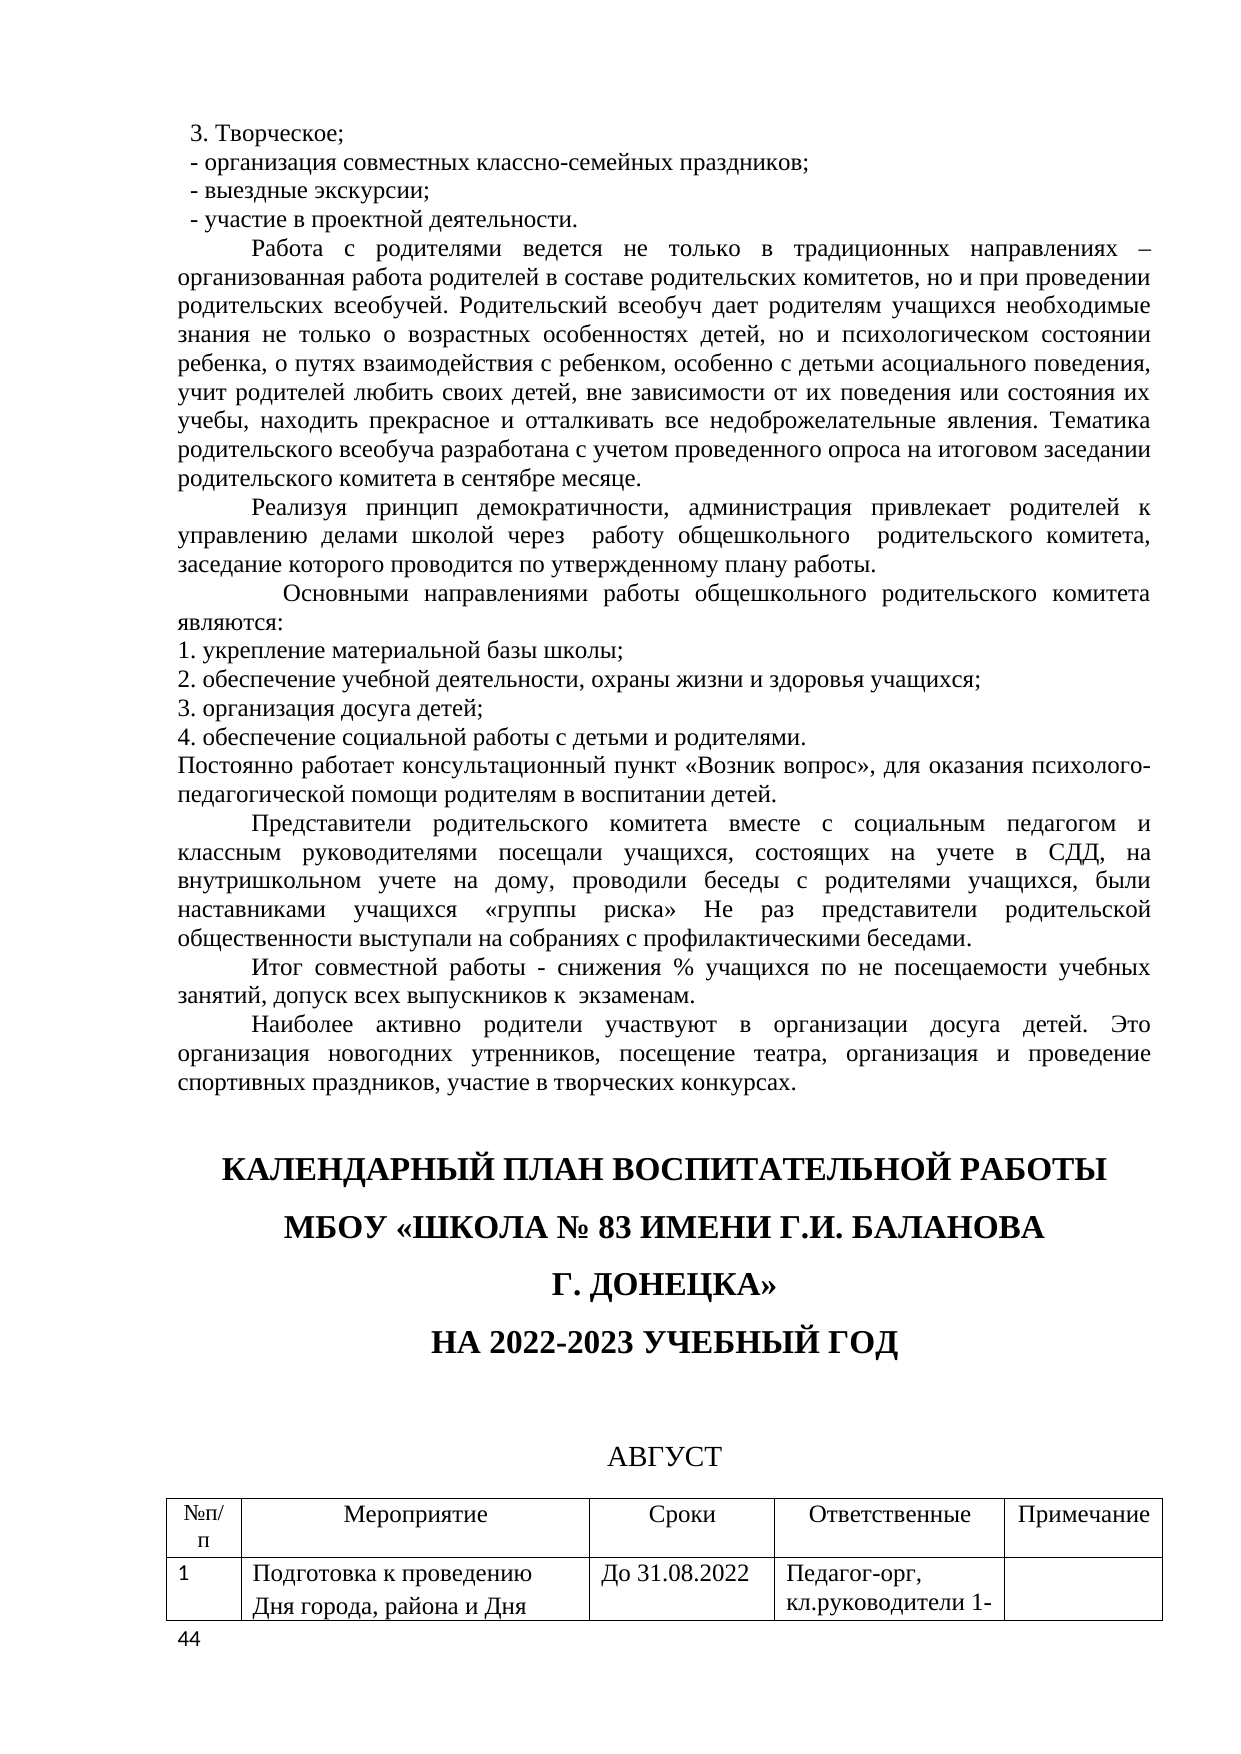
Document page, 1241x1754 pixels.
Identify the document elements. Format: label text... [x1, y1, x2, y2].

table_header Мероприятие [242, 1499, 589, 1557]
text КАЛЕНДАРНЫЙ ПЛАН ВОСПИТАТЕЛЬНОЙ РАБОТЫ [177, 1149, 1152, 1188]
table_cell 1 [167, 1558, 241, 1619]
text Итог совместной работы - снижения % учащихся по не посещаемости учебных занятий, допуск всех выпускников к экзаменам. [177, 952, 1152, 1009]
text 2. обеспечение учебной деятельности, охраны жизни и здоровья учащихся; [177, 664, 1152, 693]
text Реализуя принцип демократичности, администрация привлекает родителей к управлению делами школой через работу общешкольного родительского комитета, заседание которого проводится по утвержденному плану работы. [177, 492, 1152, 578]
text Наиболее активно родители участвуют в организации досуга детей. Это организация новогодних утренников, посещение театра, организация и проведение спортивных праздников, участие в творческих конкурсах. [177, 1009, 1152, 1096]
table_cell До 31.08.2022 [590, 1558, 774, 1619]
text 3. Творческое; [177, 118, 1152, 147]
table_header Примечание [1005, 1499, 1162, 1557]
table_header Ответственные [775, 1499, 1004, 1557]
text НА 2022-2023 УЧЕБНЫЙ ГОД [177, 1322, 1152, 1360]
text 4. обеспечение социальной работы с детьми и родителями. [177, 722, 1152, 751]
text Постоянно работает консультационный пункт «Возник вопрос», для оказания психолого-педагогической помощи родителям в воспитании детей. [177, 751, 1152, 808]
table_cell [775, 1558, 1004, 1619]
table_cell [242, 1558, 589, 1619]
text Основными направлениями работы общешкольного родительского комитета являются: [177, 578, 1152, 636]
table_header Сроки [590, 1499, 774, 1557]
text - участие в проектной деятельности. [177, 204, 1152, 233]
text 1. укрепление материальной базы школы; [177, 636, 1152, 664]
text - выездные экскурсии; [177, 176, 1152, 204]
text Представители родительского комитета вместе с социальным педагогом и классным руководителями посещали учащихся, состоящих на учете в СДД, на внутришкольном учете на дому, проводили беседы с родителями учащихся, были наставниками учащихся «группы риска» Не раз представители родительской общественности выступали на собраниях с профилактическими беседами. [177, 808, 1152, 952]
text Работа с родителями ведется не только в традиционных направлениях – организованная работа родителей в составе родительских комитетов, но и при проведении родительских всеобучей. Родительский всеобуч дает родителям учащихся необходимые знания не только о возрастных особенностях детей, но и психологическом состоянии ребенка, о путях взаимодействия с ребенком, особенно с детьми асоциального поведения, учит родителей любить своих детей, вне зависимости от их поведения или состояния их учебы, находить прекрасное и отталкивать все недоброжелательные явления. Тематика родительского всеобуча разработана с учетом проведенного опроса на итоговом заседании родительского комитета в сентябре месяце. [177, 233, 1152, 492]
text Г. ДОНЕЦКА» [177, 1264, 1152, 1303]
text АВГУСТ [177, 1439, 1152, 1472]
table_cell [1005, 1558, 1162, 1619]
text - организация совместных классно-семейных праздников; [177, 147, 1152, 176]
table_header №п/п [167, 1499, 241, 1557]
text 3. организация досуга детей; [177, 693, 1152, 722]
text МБОУ «ШКОЛА № 83 ИМЕНИ Г.И. БАЛАНОВА [177, 1207, 1152, 1245]
